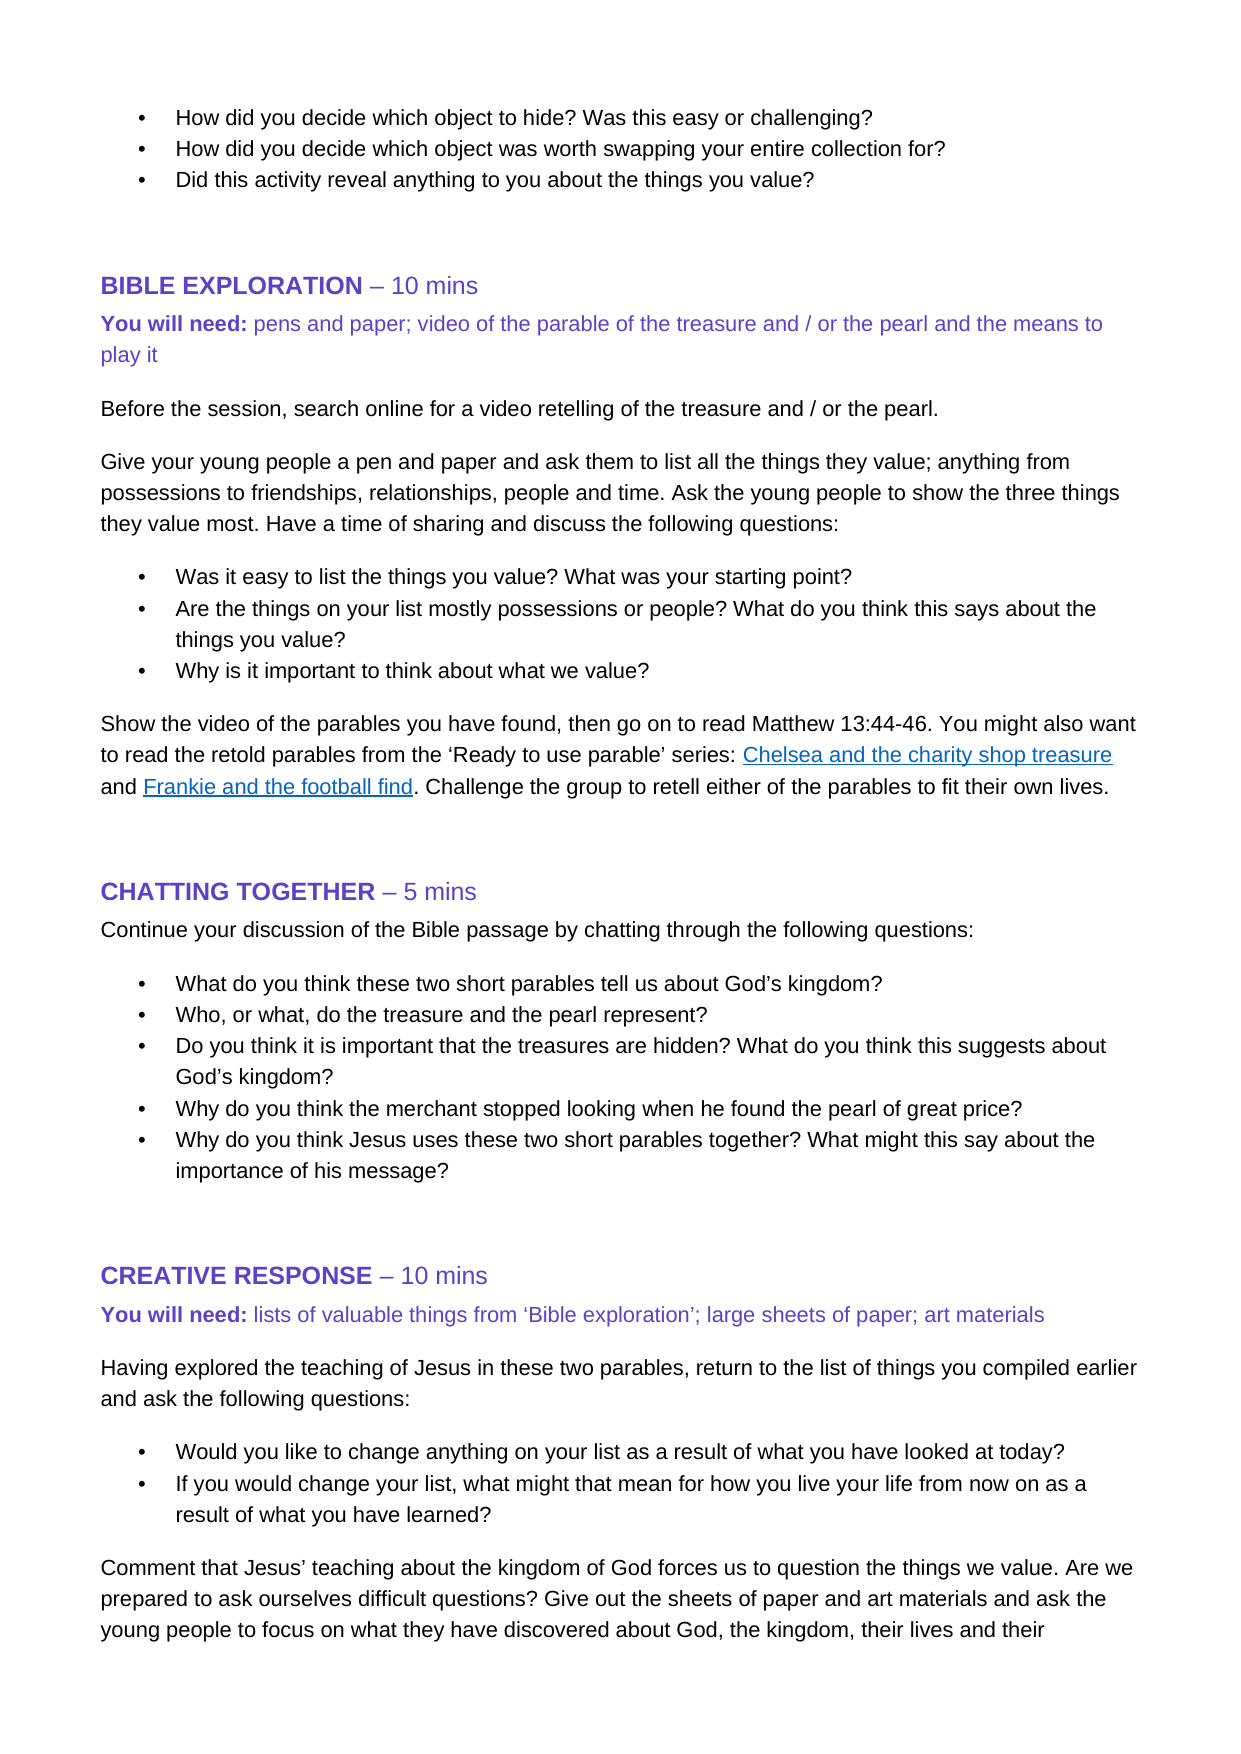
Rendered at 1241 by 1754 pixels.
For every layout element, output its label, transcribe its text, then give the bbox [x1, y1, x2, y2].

subtitle CHATTING TOGETHER – 5 mins [100, 875, 1140, 907]
text Having explored the teaching of Jesus in these two parables, return to the list of things you compiled earlier and ask the following questions: [100, 1350, 1140, 1413]
list Did this activity reveal anything to you about the things you value? [138, 163, 1140, 194]
list Why do you think Jesus uses these two short parables together? What might this say about the importance of his message? [138, 1122, 1140, 1185]
text Continue your discussion of the Bible passage by chatting through the following questions: [100, 913, 1140, 944]
text Before the session, search online for a video retelling of the treasure and / or the pearl. [100, 391, 1140, 422]
list Who, or what, do the treasure and the pearl represent? [138, 997, 1140, 1028]
text Show the video of the parables you have found, then go on to read Matthew 13:44-46. You might also want to read the retold parables from the ‘Ready to use parable’ series: Chelsea and the charity shop treasure and Frankie and the football find. Challenge the group to retell either of the parables to fit their own lives. [100, 707, 1140, 800]
list How did you decide which object to hide? Was this easy or challenging? [138, 100, 1140, 132]
list Would you like to change anything on your list as a result of what you have looked at today? [138, 1435, 1140, 1466]
list Do you think it is important that the treasures are hidden? What do you think this suggests about God’s kingdom? [138, 1028, 1140, 1091]
list How did you decide which object was worth swapping your entire collection for? [138, 132, 1140, 163]
list If you would change your list, what might that mean for how you live your life from now on as a result of what you have learned? [138, 1466, 1140, 1528]
text You will need: pens and paper; video of the parable of the treasure and / or the pearl and the means to play it [100, 307, 1140, 369]
subtitle BIBLE EXPLORATION – 10 mins [100, 269, 1140, 300]
list Why is it important to think about what we value? [138, 653, 1140, 685]
text You will need: lists of valuable things from ‘Bible exploration’; large sheets of paper; art materials [100, 1297, 1140, 1328]
text Give your young people a pen and paper and ask them to list all the things they value; anything from possessions to friendships, relationships, people and time. Ask the young people to show the three things they value most. Have a time of sharing and discuss the following questions: [100, 444, 1140, 538]
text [100, 1550, 1140, 1644]
list Are the things on your list mostly possessions or people? What do you think this says about the things you value? [138, 591, 1140, 653]
subtitle CREATIVE RESPONSE – 10 mins [100, 1260, 1140, 1291]
list Was it easy to list the things you value? What was your starting point? [138, 560, 1140, 591]
list What do you think these two short parables tell us about God’s kingdom? [138, 966, 1140, 997]
list Why do you think the merchant stopped looking when he found the pearl of great price? [138, 1091, 1140, 1122]
